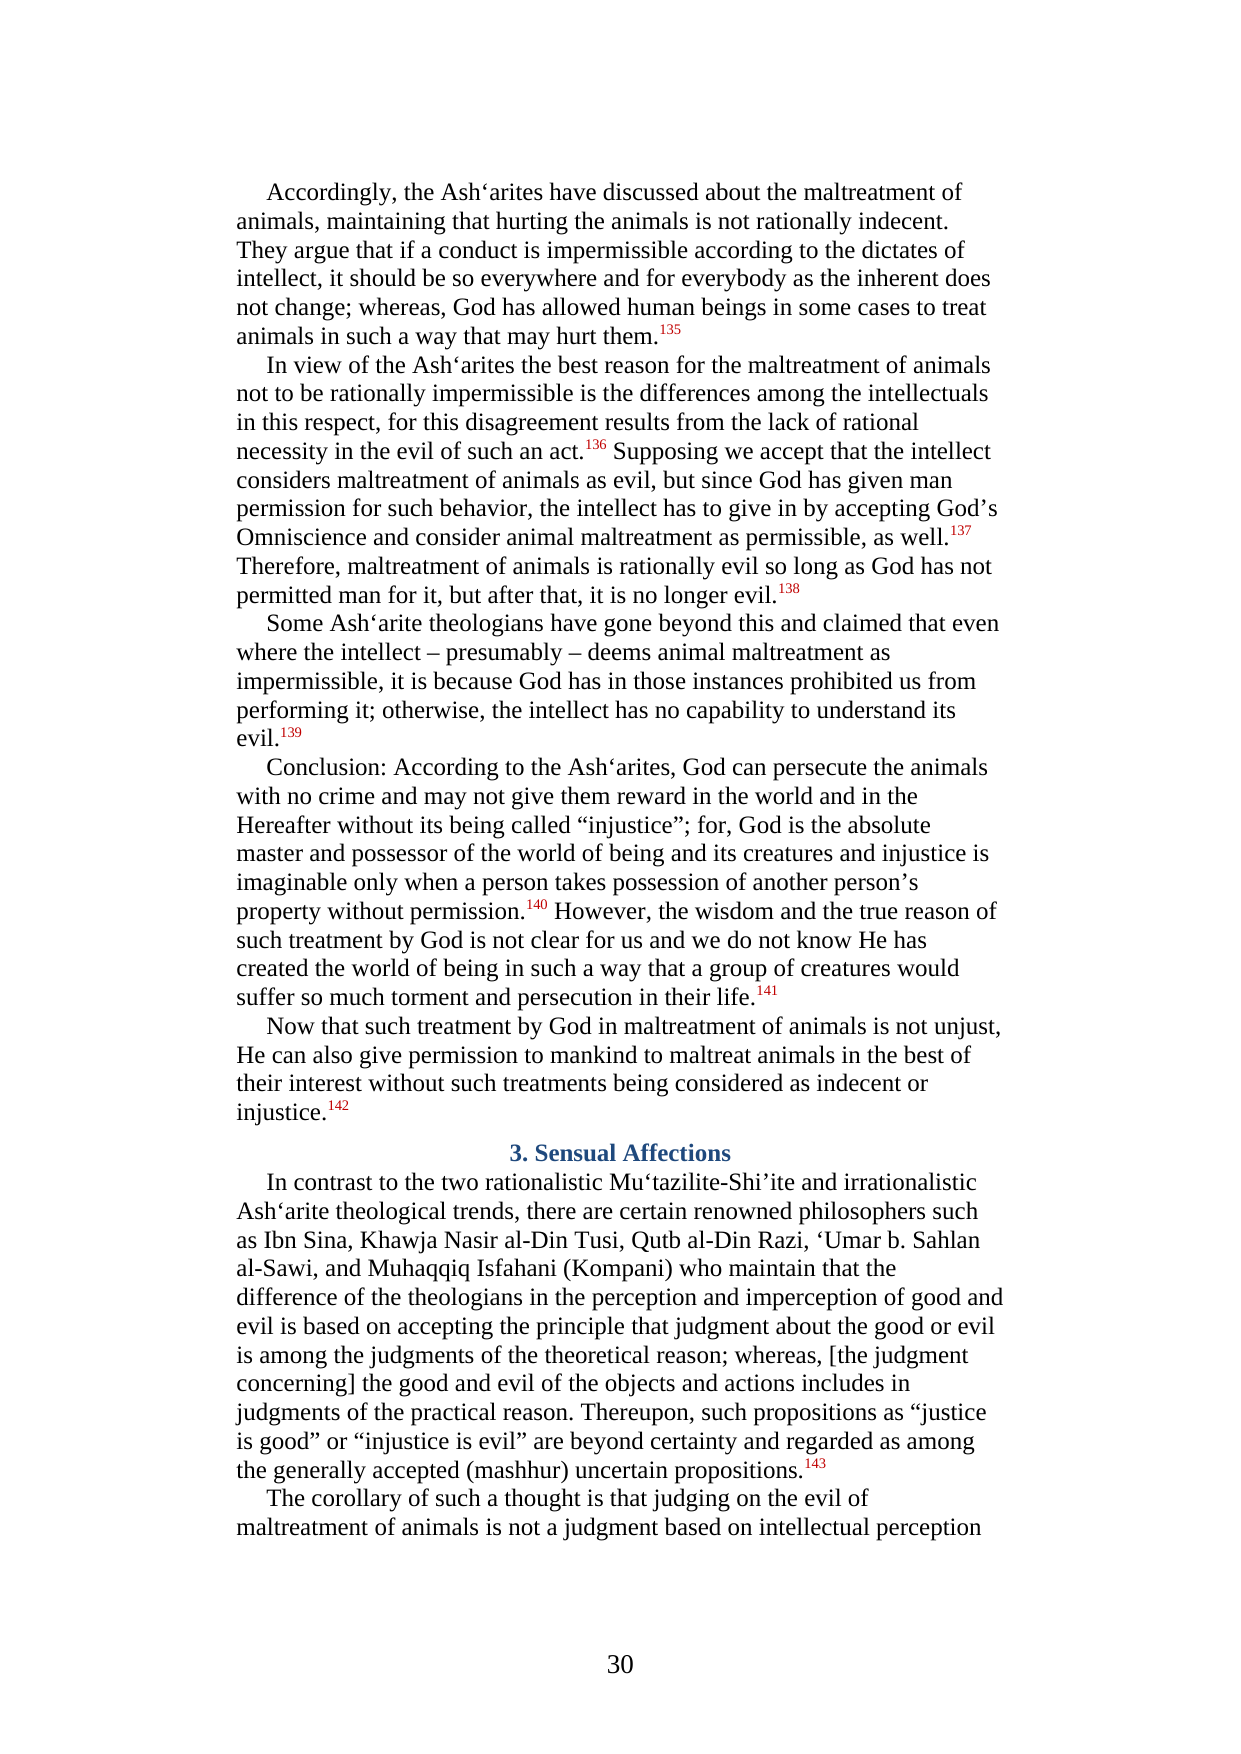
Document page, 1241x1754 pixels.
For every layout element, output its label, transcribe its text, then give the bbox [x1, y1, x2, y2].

text Some Ash‘arite theologians have gone beyond this and claimed that even where the intellect – presumably – deems animal maltreatment as impermissible, it is because God has in those instances prohibited us from performing it; otherwise, the intellect has no capability to understand its evil.139 [236, 608, 1004, 752]
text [236, 1483, 1004, 1541]
text Conclusion: According to the Ash‘arites, God can persecute the animals with no crime and may not give them reward in the world and in the Hereafter without its being called “injustice”; for, God is the absolute master and possessor of the world of being and its creatures and injustice is imaginable only when a person takes possession of another person’s property without permission.140 However, the wisdom and the true reason of such treatment by God is not clear for us and we do not know He has created the world of being in such a way that a group of creatures would suffer so much torment and persecution in their life.141 [236, 752, 1004, 1011]
text In view of the Ash‘arites the best reason for the maltreatment of animals not to be rationally impermissible is the differences among the intellectuals in this respect, for this disagreement results from the lack of rational necessity in the evil of such an act.136 Supposing we accept that the intellect considers maltreatment of animals as evil, but since God has given man permission for such behavior, the intellect has to give in by accepting God’s Omniscience and consider animal maltreatment as permissible, as well.137 Therefore, maltreatment of animals is rationally evil so long as God has not permitted man for it, but after that, it is no longer evil.138 [236, 350, 1004, 608]
text Now that such treatment by God in maltreatment of animals is not unjust, He can also give permission to mankind to maltreat animals in the best of their interest without such treatments being considered as indecent or injustice.142 [236, 1011, 1004, 1126]
subtitle 3. Sensual Affections [236, 1138, 1004, 1167]
text In contrast to the two rationalistic Mu‘tazilite-Shi’ite and irrationalistic Ash‘arite theological trends, there are certain renowned philosophers such as Ibn Sina, Khawja Nasir al-Din Tusi, Qutb al-Din Razi, ‘Umar b. Sahlan al-Sawi, and Muhaqqiq Isfahani (Kompani) who maintain that the difference of the theologians in the perception and imperception of good and evil is based on accepting the principle that judgment about the good or evil is among the judgments of the theoretical reason; whereas, [the judgment concerning] the good and evil of the objects and actions includes in judgments of the practical reason. Thereupon, such propositions as “justice is good” or “injustice is evil” are beyond certainty and regarded as among the generally accepted (mashhur) uncertain propositions.143 [236, 1167, 1004, 1483]
text Accordingly, the Ash‘arites have discussed about the maltreatment of animals, maintaining that hurting the animals is not rationally indecent. They argue that if a conduct is impermissible according to the dictates of intellect, it should be so everywhere and for everybody as the inherent does not change; whereas, God has allowed human beings in some cases to treat animals in such a way that may hurt them.135 [236, 177, 1004, 350]
